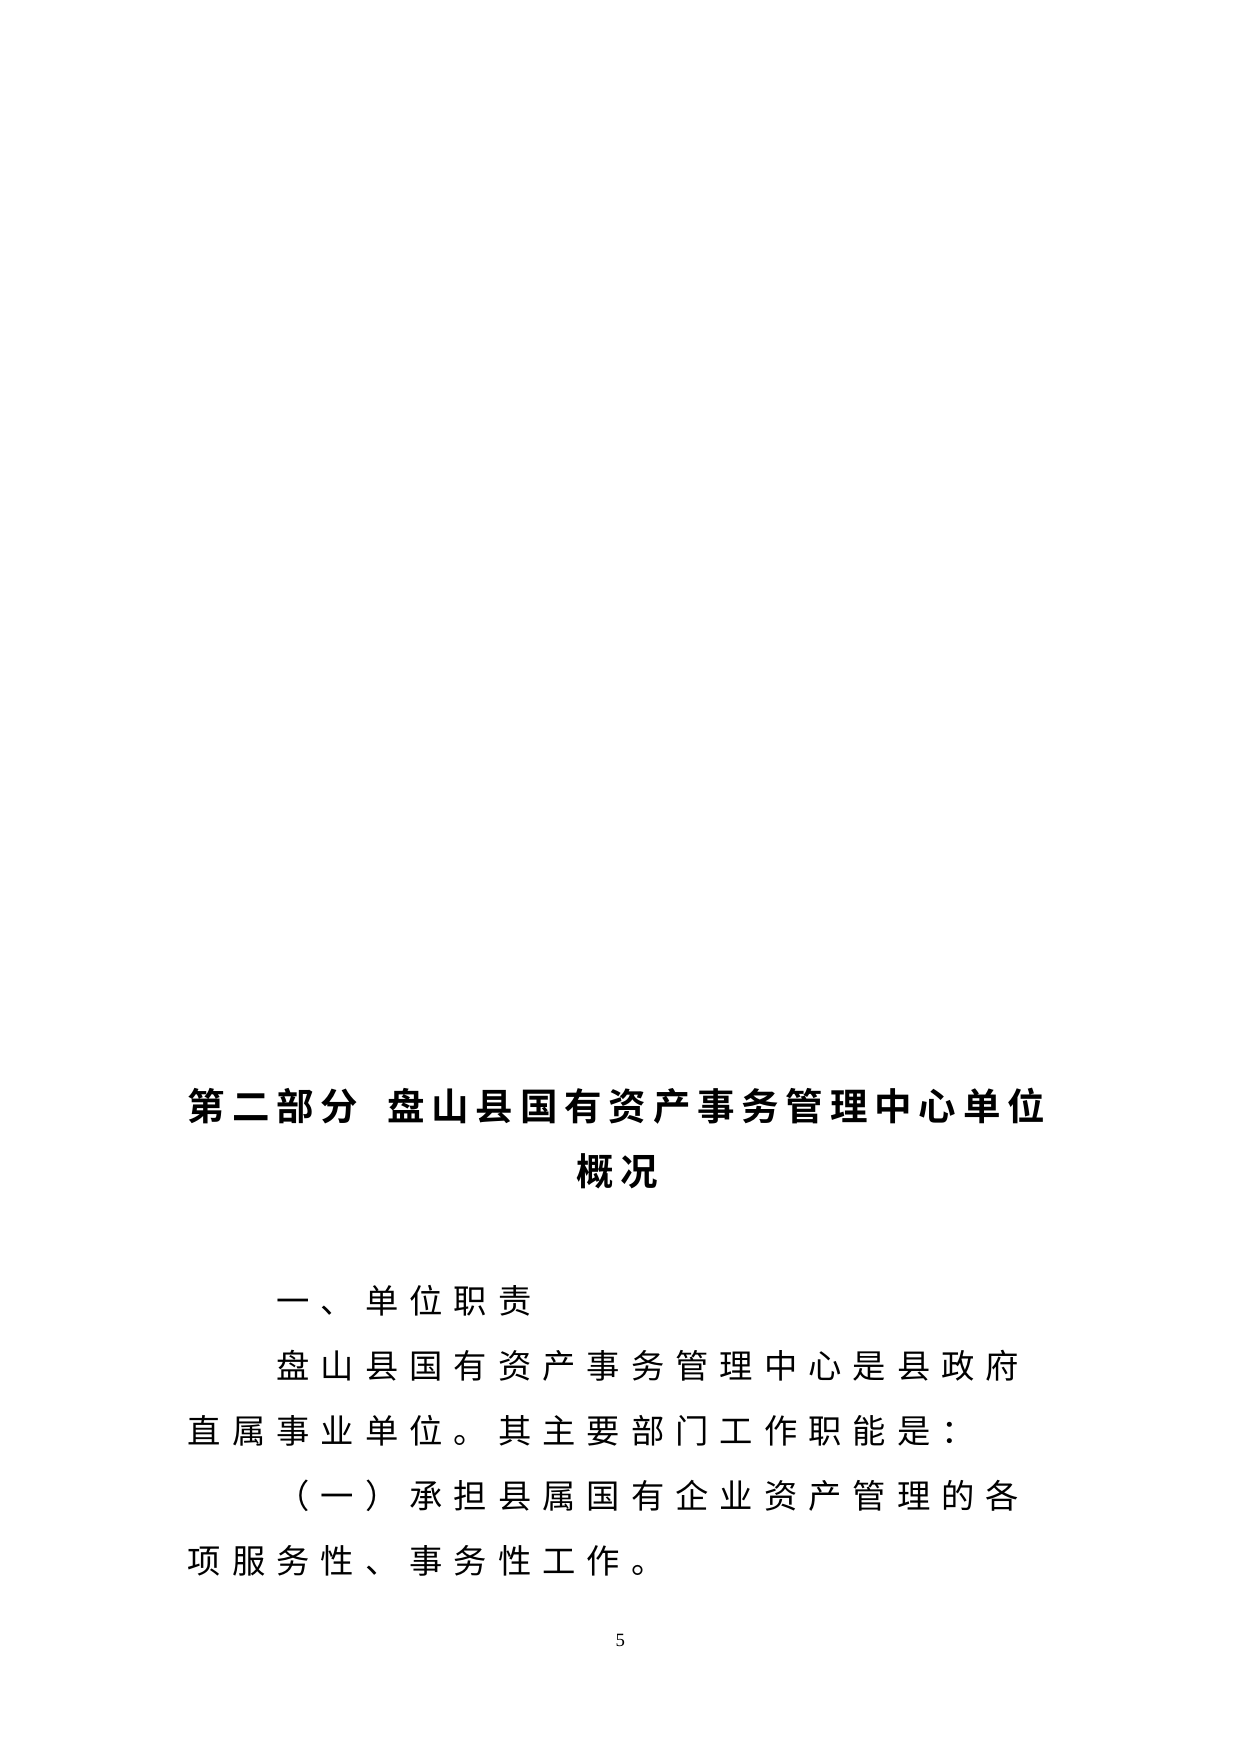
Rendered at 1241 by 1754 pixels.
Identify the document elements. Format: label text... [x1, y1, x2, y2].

text 第二部分 盘山县国有资产事务管理中心单位概况 [187, 1072, 1053, 1202]
text 一、单位职责 [187, 1267, 1053, 1332]
text （一）承担县属国有企业资产管理的各项服务性、事务性工作。 [187, 1462, 1053, 1592]
text 盘山县国有资产事务管理中心是县政府直属事业单位。其主要部门工作职能是： [187, 1332, 1053, 1462]
